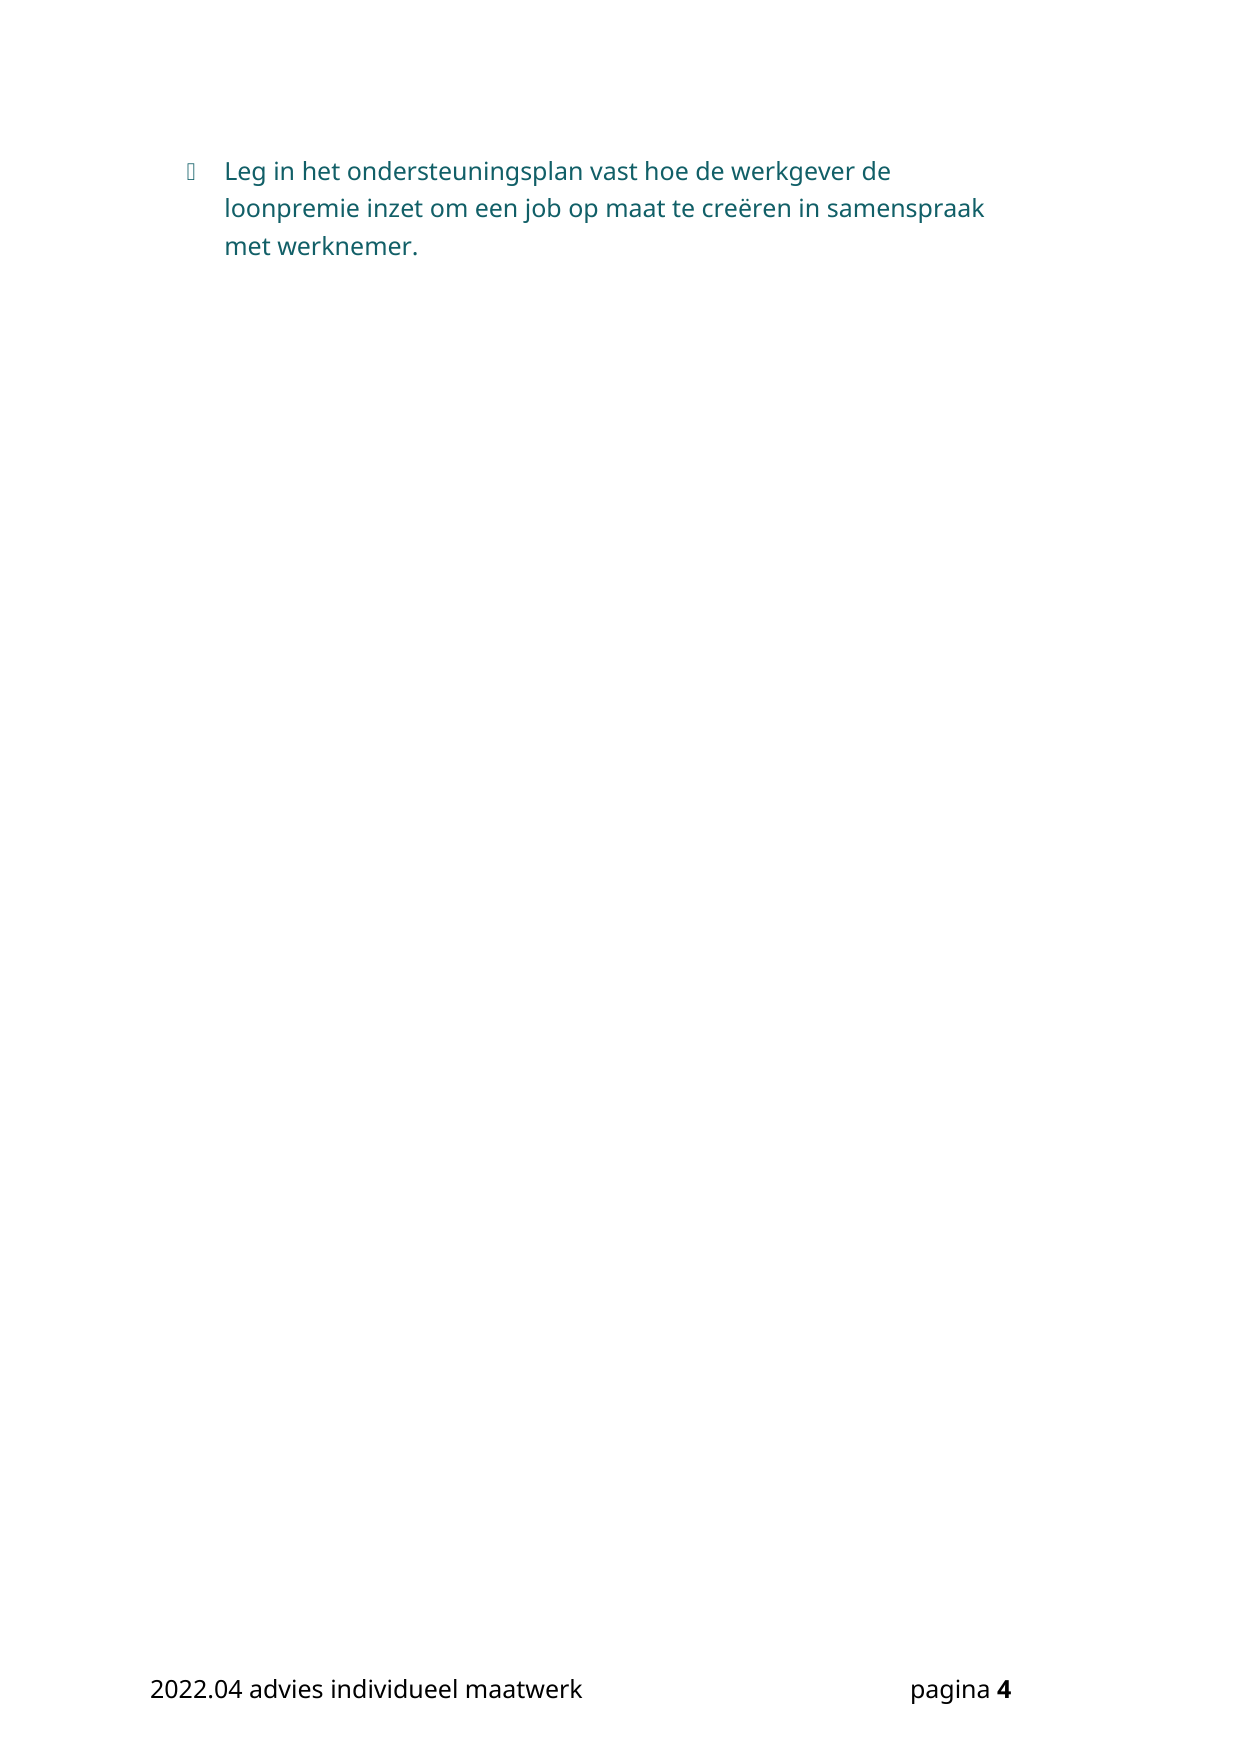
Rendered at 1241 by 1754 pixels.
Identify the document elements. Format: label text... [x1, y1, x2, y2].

text Leg in het ondersteuningsplan vast hoe de werkgever de loonpremie inzet om een job op maat te creëren in samenspraak met werknemer. [187, 150, 1000, 262]
